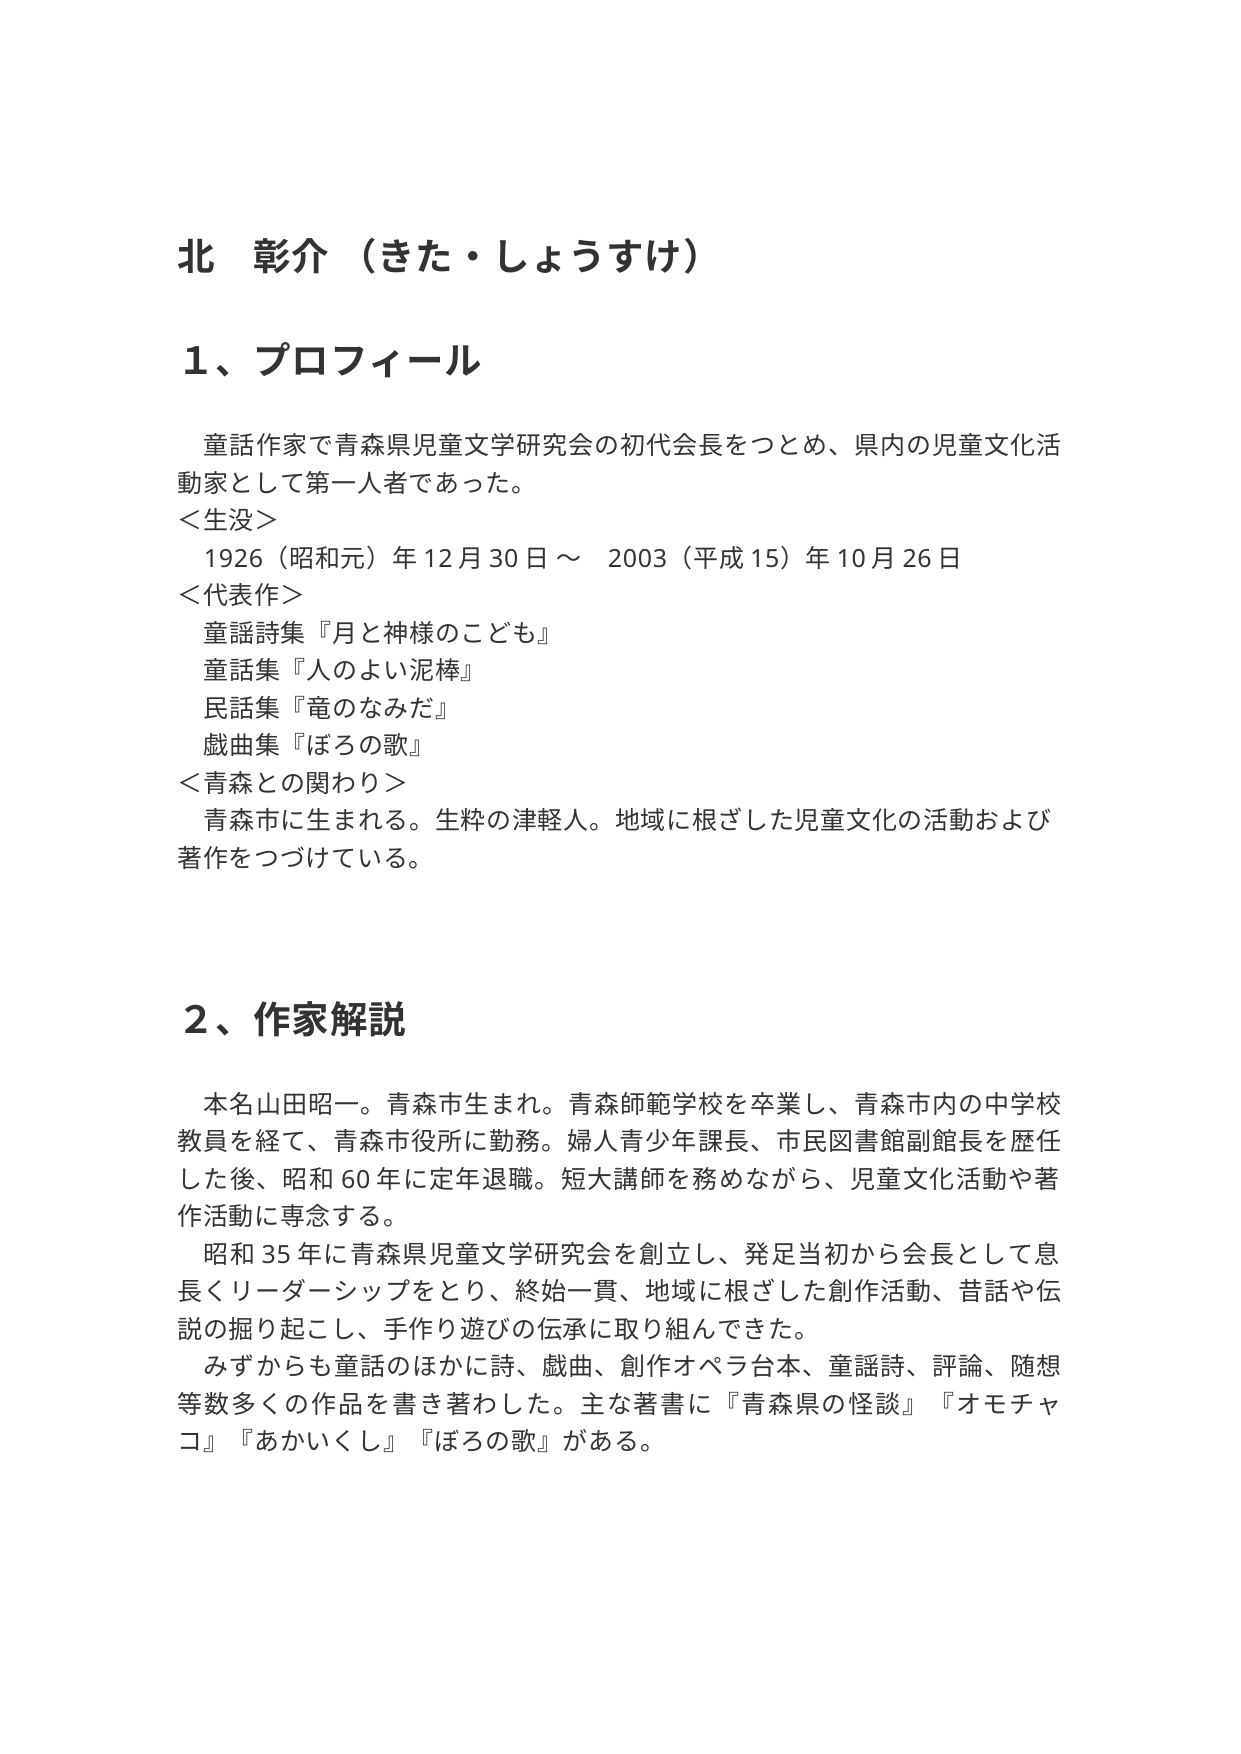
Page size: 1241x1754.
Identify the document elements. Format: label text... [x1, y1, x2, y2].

text みずからも童話のほかに詩、戯曲、創作オペラ台本、童謡詩、評論、随想等数多くの作品を書き著わした。主な著書に『青森県の怪談』『オモチャコ』『あかいくし』『ぼろの歌』がある。 [177, 1346, 1063, 1458]
text １、プロフィール [177, 321, 1063, 396]
text ＜代表作＞ [177, 575, 1063, 613]
text 青森市に生まれる。生粋の津軽人。地域に根ざした児童文化の活動および著作をつづけている。 [177, 800, 1063, 875]
text 北 彰介 （きた・しょうすけ） [177, 217, 1063, 292]
text 童話集『人のよい泥棒』 [177, 650, 1063, 688]
text 戯曲集『ぼろの歌』 [177, 725, 1063, 763]
text 1926（昭和元）年12月30日 ～ 2003（平成15）年10月26日 [177, 538, 1063, 575]
text 童謡詩集『月と神様のこども』 [177, 613, 1063, 650]
text 童話作家で青森県児童文学研究会の初代会長をつとめ、県内の児童文化活動家として第一人者であった。 [177, 425, 1063, 500]
text ＜生没＞ [177, 500, 1063, 538]
text 昭和35年に青森県児童文学研究会を創立し、発足当初から会長として息長くリーダーシップをとり、終始一貫、地域に根ざした創作活動、昔話や伝説の掘り起こし、手作り遊びの伝承に取り組んできた。 [177, 1233, 1063, 1346]
text 民話集『竜のなみだ』 [177, 688, 1063, 725]
text ２、作家解説 [177, 979, 1063, 1054]
text 本名山田昭一。青森市生まれ。青森師範学校を卒業し、青森市内の中学校教員を経て、青森市役所に勤務。婦人青少年課長、市民図書館副館長を歴任した後、昭和60年に定年退職。短大講師を務めながら、児童文化活動や著作活動に専念する。 [177, 1083, 1063, 1233]
text ＜青森との関わり＞ [177, 763, 1063, 800]
